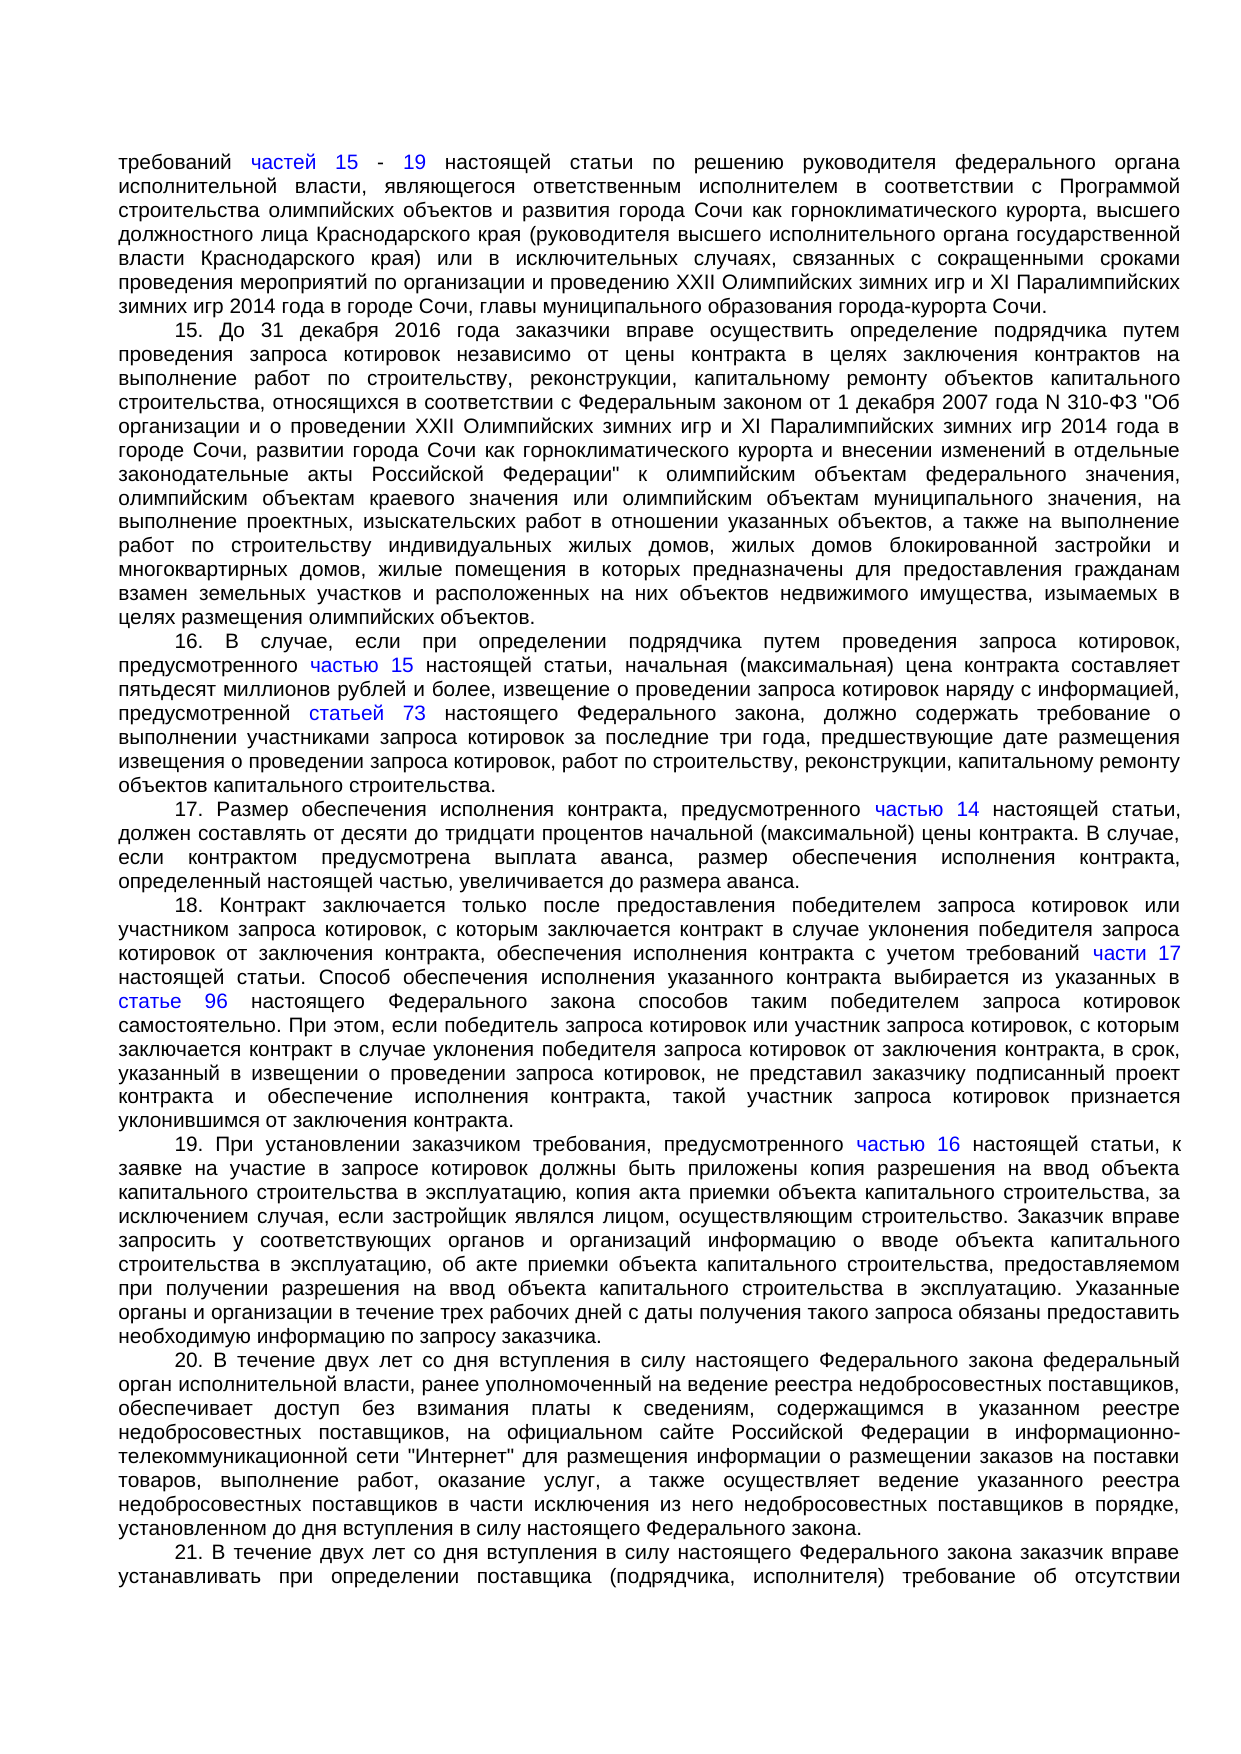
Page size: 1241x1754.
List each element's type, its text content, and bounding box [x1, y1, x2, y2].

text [118, 150, 1181, 318]
text 16. В случае, если при определении подрядчика путем проведения запроса котировок, предусмотренного частью 15 настоящей статьи, начальная (максимальная) цена контракта составляет пятьдесят миллионов рублей и более, извещение о проведении запроса котировок наряду с информацией, предусмотренной статьей 73 настоящего Федерального закона, должно содержать требование о выполнении участниками запроса котировок за последние три года, предшествующие дате размещения извещения о проведении запроса котировок, работ по строительству, реконструкции, капитальному ремонту объектов капитального строительства. [118, 629, 1181, 797]
text 19. При установлении заказчиком требования, предусмотренного частью 16 настоящей статьи, к заявке на участие в запросе котировок должны быть приложены копия разрешения на ввод объекта капитального строительства в эксплуатацию, копия акта приемки объекта капитального строительства, за исключением случая, если застройщик являлся лицом, осуществляющим строительство. Заказчик вправе запросить у соответствующих органов и организаций информацию о вводе объекта капитального строительства в эксплуатацию, об акте приемки объекта капитального строительства, предоставляемом при получении разрешения на ввод объекта капитального строительства в эксплуатацию. Указанные органы и организации в течение трех рабочих дней с даты получения такого запроса обязаны предоставить необходимую информацию по запросу заказчика. [118, 1132, 1181, 1348]
text 18. Контракт заключается только после предоставления победителем запроса котировок или участником запроса котировок, с которым заключается контракт в случае уклонения победителя запроса котировок от заключения контракта, обеспечения исполнения контракта с учетом требований части 17 настоящей статьи. Способ обеспечения исполнения указанного контракта выбирается из указанных в статье 96 настоящего Федерального закона способов таким победителем запроса котировок самостоятельно. При этом, если победитель запроса котировок или участник запроса котировок, с которым заключается контракт в случае уклонения победителя запроса котировок от заключения контракта, в срок, указанный в извещении о проведении запроса котировок, не представил заказчику подписанный проект контракта и обеспечение исполнения контракта, такой участник запроса котировок признается уклонившимся от заключения контракта. [118, 893, 1181, 1132]
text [118, 1539, 1181, 1587]
text 17. Размер обеспечения исполнения контракта, предусмотренного частью 14 настоящей статьи, должен составлять от десяти до тридцати процентов начальной (максимальной) цены контракта. В случае, если контрактом предусмотрена выплата аванса, размер обеспечения исполнения контракта, определенный настоящей частью, увеличивается до размера аванса. [118, 797, 1181, 893]
text 20. В течение двух лет со дня вступления в силу настоящего Федерального закона федеральный орган исполнительной власти, ранее уполномоченный на ведение реестра недобросовестных поставщиков, обеспечивает доступ без взимания платы к сведениям, содержащимся в указанном реестре недобросовестных поставщиков, на официальном сайте Российской Федерации в информационно-телекоммуникационной сети "Интернет" для размещения информации о размещении заказов на поставки товаров, выполнение работ, оказание услуг, а также осуществляет ведение указанного реестра недобросовестных поставщиков в части исключения из него недобросовестных поставщиков в порядке, установленном до дня вступления в силу настоящего Федерального закона. [118, 1348, 1181, 1539]
text 15. До 31 декабря 2016 года заказчики вправе осуществить определение подрядчика путем проведения запроса котировок независимо от цены контракта в целях заключения контрактов на выполнение работ по строительству, реконструкции, капитальному ремонту объектов капитального строительства, относящихся в соответствии с Федеральным законом от 1 декабря 2007 года N 310-ФЗ "Об организации и о проведении XXII Олимпийских зимних игр и XI Паралимпийских зимних игр 2014 года в городе Сочи, развитии города Сочи как горноклиматического курорта и внесении изменений в отдельные законодательные акты Российской Федерации" к олимпийским объектам федерального значения, олимпийским объектам краевого значения или олимпийским объектам муниципального значения, на выполнение проектных, изыскательских работ в отношении указанных объектов, а также на выполнение работ по строительству индивидуальных жилых домов, жилых домов блокированной застройки и многоквартирных домов, жилые помещения в которых предназначены для предоставления гражданам взамен земельных участков и расположенных на них объектов недвижимого имущества, изымаемых в целях размещения олимпийских объектов. [118, 318, 1181, 629]
